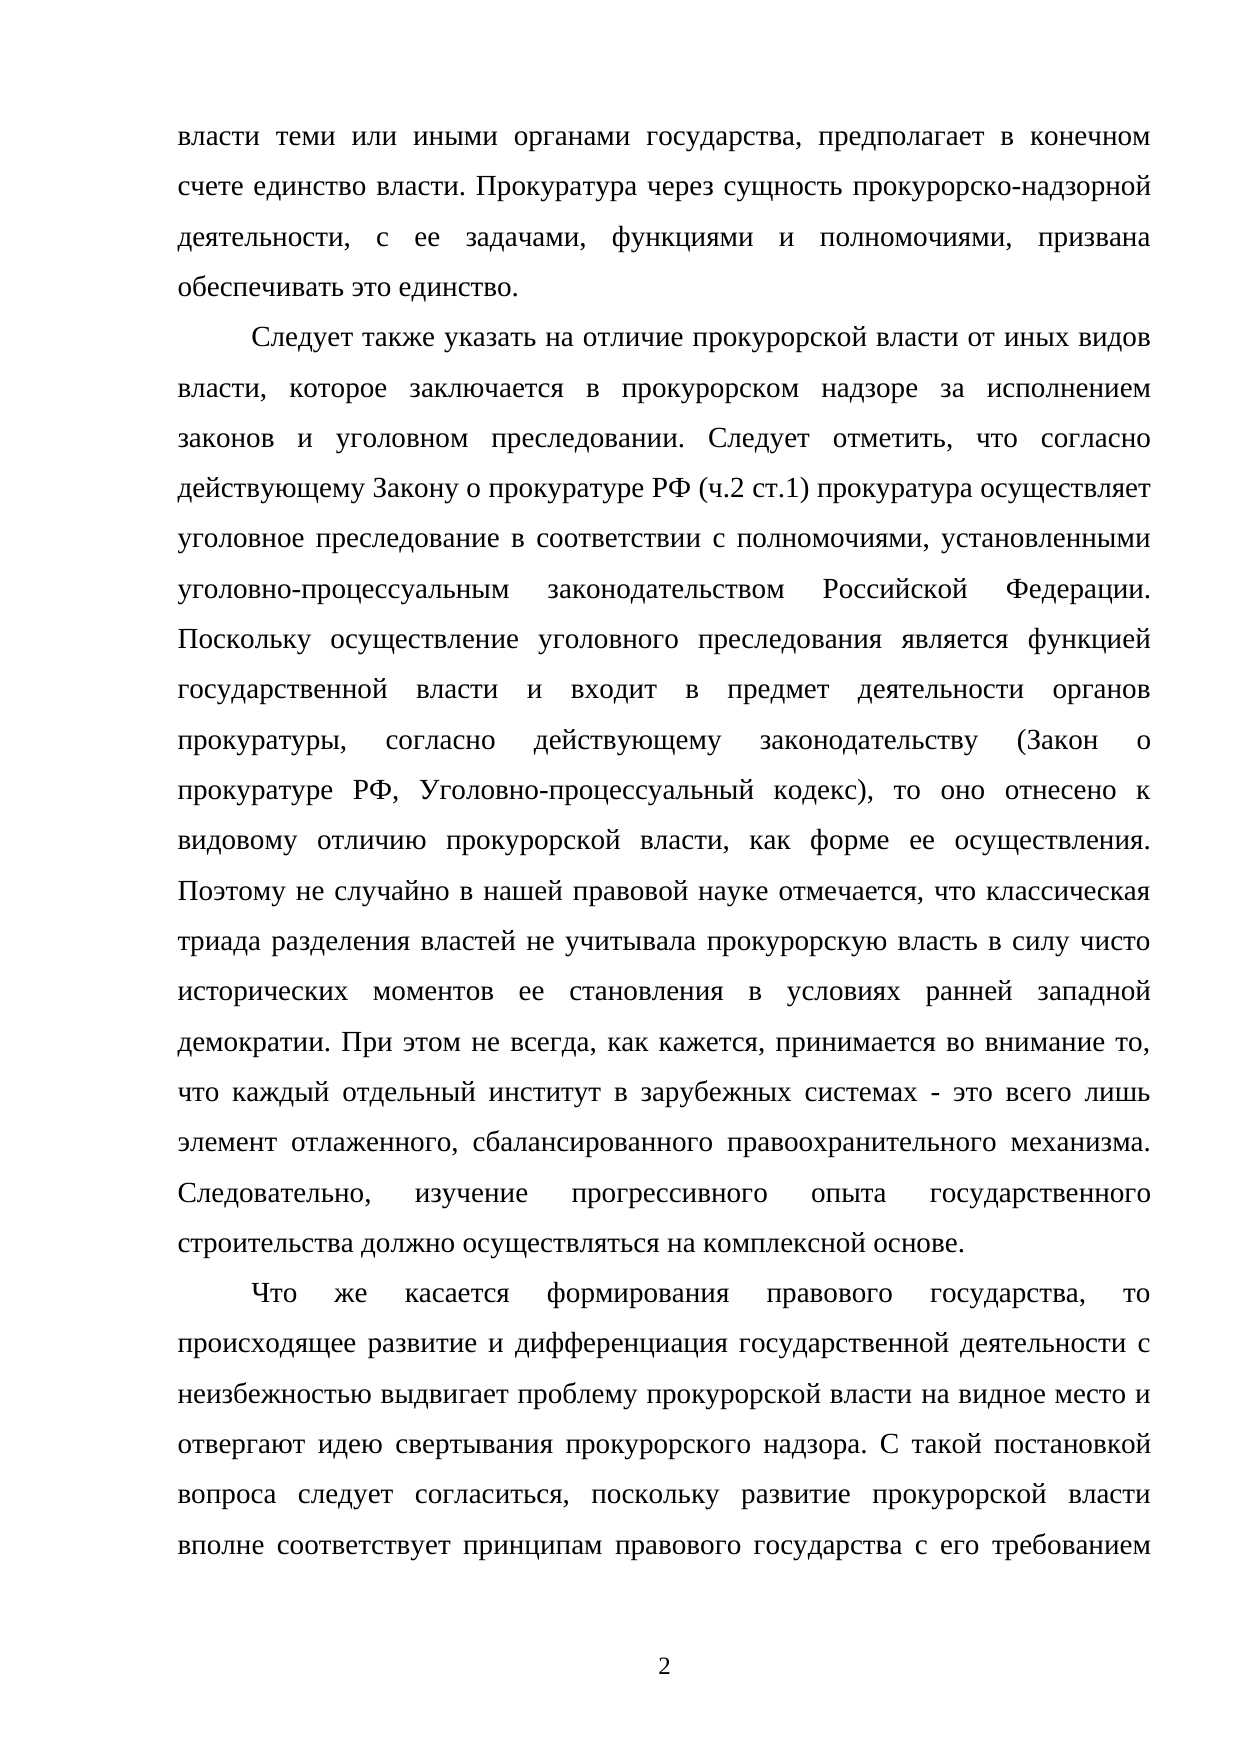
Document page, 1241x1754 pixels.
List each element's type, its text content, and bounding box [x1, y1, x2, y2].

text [177, 118, 1152, 303]
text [177, 1275, 1152, 1560]
text Следует также указать на отличие прокурорской власти от иных видов власти, которое заключается в прокурорском надзоре за исполнением законов и уголовном преследовании. Следует отметить, что согласно действующему Закону о прокуратуре РФ (ч.2 ст.1) прокуратура осуществляет уголовное преследование в соответствии с полномочиями, установленными уголовно-процессуальным законодательством Российской Федерации. Поскольку осуществление уголовного преследования является функцией государственной власти и входит в предмет деятельности органов прокуратуры, согласно действующему законодательству (Закон о прокуратуре РФ, Уголовно-процессуальный кодекс), то оно отнесено к видовому отличию прокурорской власти, как форме ее осуществления. Поэтому не случайно в нашей правовой науке отмечается, что классическая триада разделения властей не учитывала прокурорскую власть в силу чисто исторических моментов ее становления в условиях ранней западной демократии. При этом не всегда, как кажется, принимается во внимание то, что каждый отдельный институт в зарубежных системах - это всего лишь элемент отлаженного, сбалансированного правоохранительного механизма. Следовательно, изучение прогрессивного опыта государственного строительства должно осуществляться на комплексной основе. [177, 319, 1152, 1258]
